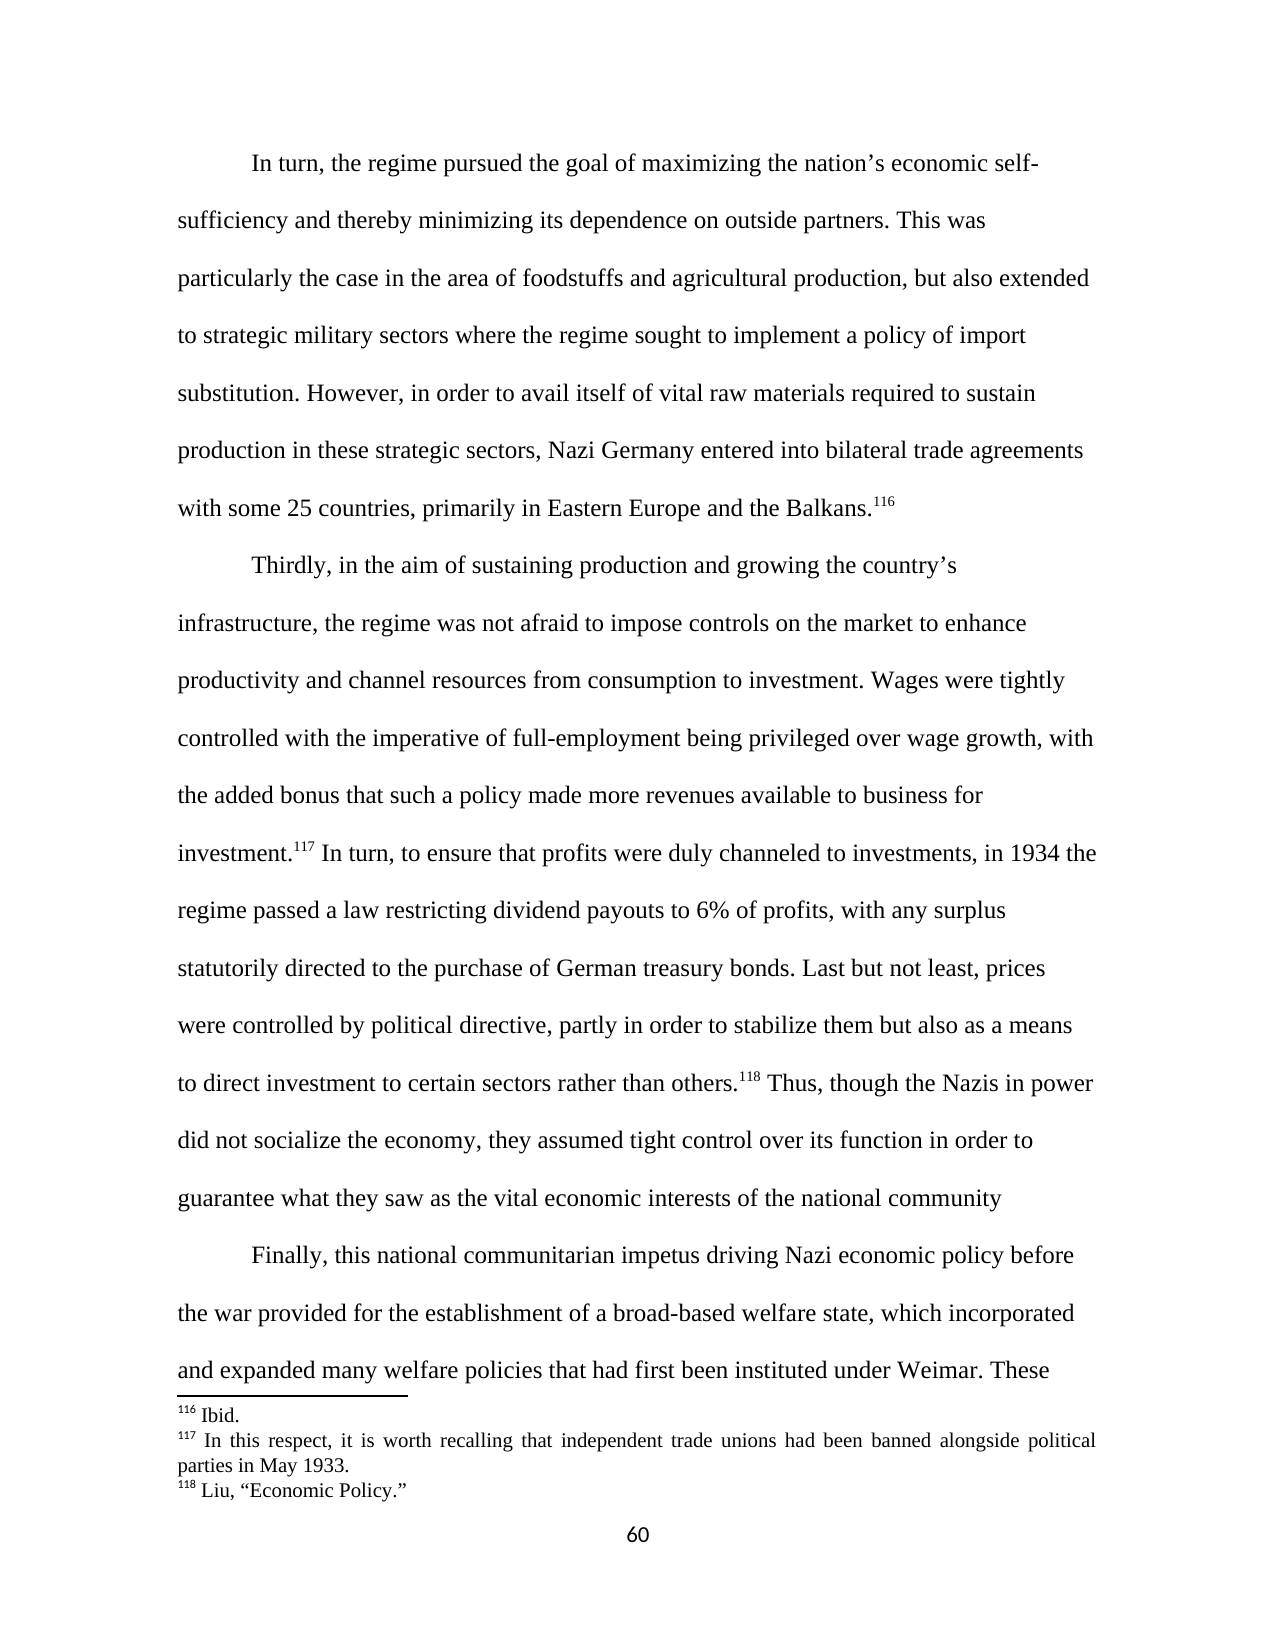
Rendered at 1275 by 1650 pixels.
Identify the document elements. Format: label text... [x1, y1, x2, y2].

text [177, 1240, 1098, 1384]
text In turn, the regime pursued the goal of maximizing the nation’s economic self-sufficiency and thereby minimizing its dependence on outside partners. This was particularly the case in the area of foodstuffs and agricultural production, but also extended to strategic military sectors where the regime sought to implement a policy of import substitution. However, in order to avail itself of vital raw materials required to sustain production in these strategic sectors, Nazi Germany entered into bilateral trade agreements with some 25 countries, primarily in Eastern Europe and the Balkans. [177, 148, 1098, 521]
text Thirdly, in the aim of sustaining production and growing the country’s infrastructure, the regime was not afraid to impose controls on the market to enhance productivity and channel resources from consumption to investment. Wages were tightly controlled with the imperative of full-employment being privileged over wage growth, with the added bonus that such a policy made more revenues available to business for investment. In turn, to ensure that profits were duly channeled to investments, in 1934 the regime passed a law restricting dividend payouts to 6% of profits, with any surplus statutorily directed to the purchase of German treasury bonds. Last but not least, prices were controlled by political directive, partly in order to stabilize them but also as a means to direct investment to certain sectors rather than others. Thus, though the Nazis in power did not socialize the economy, they assumed tight control over its function in order to guarantee what they saw as the vital economic interests of the national community [177, 550, 1098, 1211]
